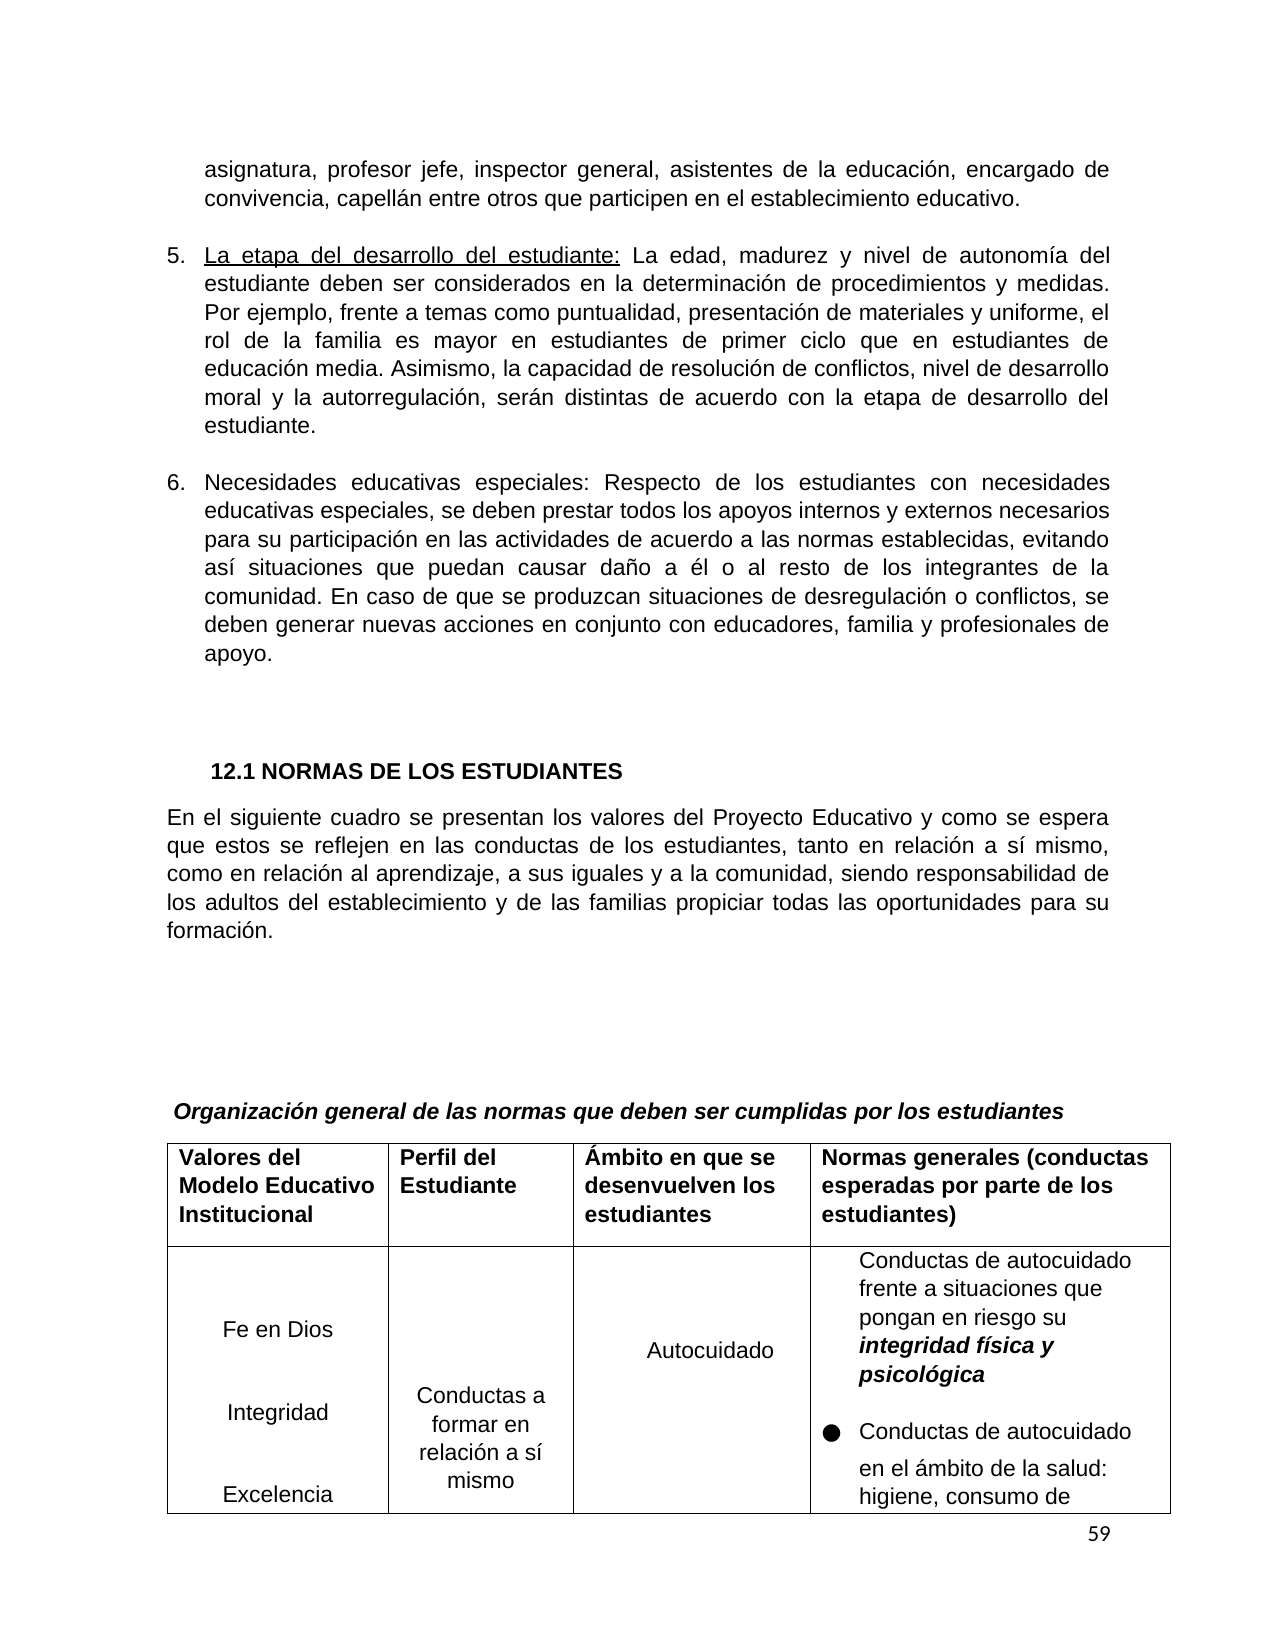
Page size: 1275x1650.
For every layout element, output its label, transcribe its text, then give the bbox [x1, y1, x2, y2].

text Organización general de las normas que deben ser cumplidas por los estudiantes [167, 1098, 1110, 1124]
table_cell Autocuidado [574, 1247, 810, 1512]
table_header Perfil del Estudiante [389, 1144, 573, 1246]
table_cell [811, 1247, 1170, 1512]
text 12.1 NORMAS DE LOS ESTUDIANTES [210, 758, 1110, 785]
table_header Ámbito en que se desenvuelven los estudiantes [574, 1144, 810, 1246]
text En el siguiente cuadro se presentan los valores del Proyecto Educativo y como se espera que estos se reflejen en las conductas de los estudiantes, tanto en relación a sí mismo, como en relación al aprendizaje, a sus iguales y a la comunidad, siendo responsabilidad de los adultos del establecimiento y de las familias propiciar todas las oportunidades para su formación. [167, 803, 1110, 943]
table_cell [168, 1247, 388, 1512]
list Necesidades educativas especiales: Respecto de los estudiantes con necesidades educativas especiales, se deben prestar todos los apoyos internos y externos necesarios para su participación en las actividades de acuerdo a las normas establecidas, evitando así situaciones que puedan causar daño a él o al resto de los integrantes de la comunidad. En caso de que se produzcan situaciones de desregulación o conflictos, se deben generar nuevas acciones en conjunto con educadores, familia y profesionales de apoyo. [167, 469, 1110, 666]
table_header Valores del Modelo Educativo Institucional [168, 1144, 388, 1246]
table_header Normas generales (conductas esperadas por parte de los estudiantes) [811, 1144, 1170, 1246]
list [167, 156, 1110, 211]
list La etapa del desarrollo del estudiante: La edad, madurez y nivel de autonomía del estudiante deben ser considerados en la determinación de procedimientos y medidas. Por ejemplo, frente a temas como puntualidad, presentación de materiales y uniforme, el rol de la familia es mayor en estudiantes de primer ciclo que en estudiantes de educación media. Asimismo, la capacidad de resolución de conflictos, nivel de desarrollo moral y la autorregulación, serán distintas de acuerdo con la etapa de desarrollo del estudiante. [167, 242, 1110, 438]
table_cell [389, 1247, 573, 1512]
